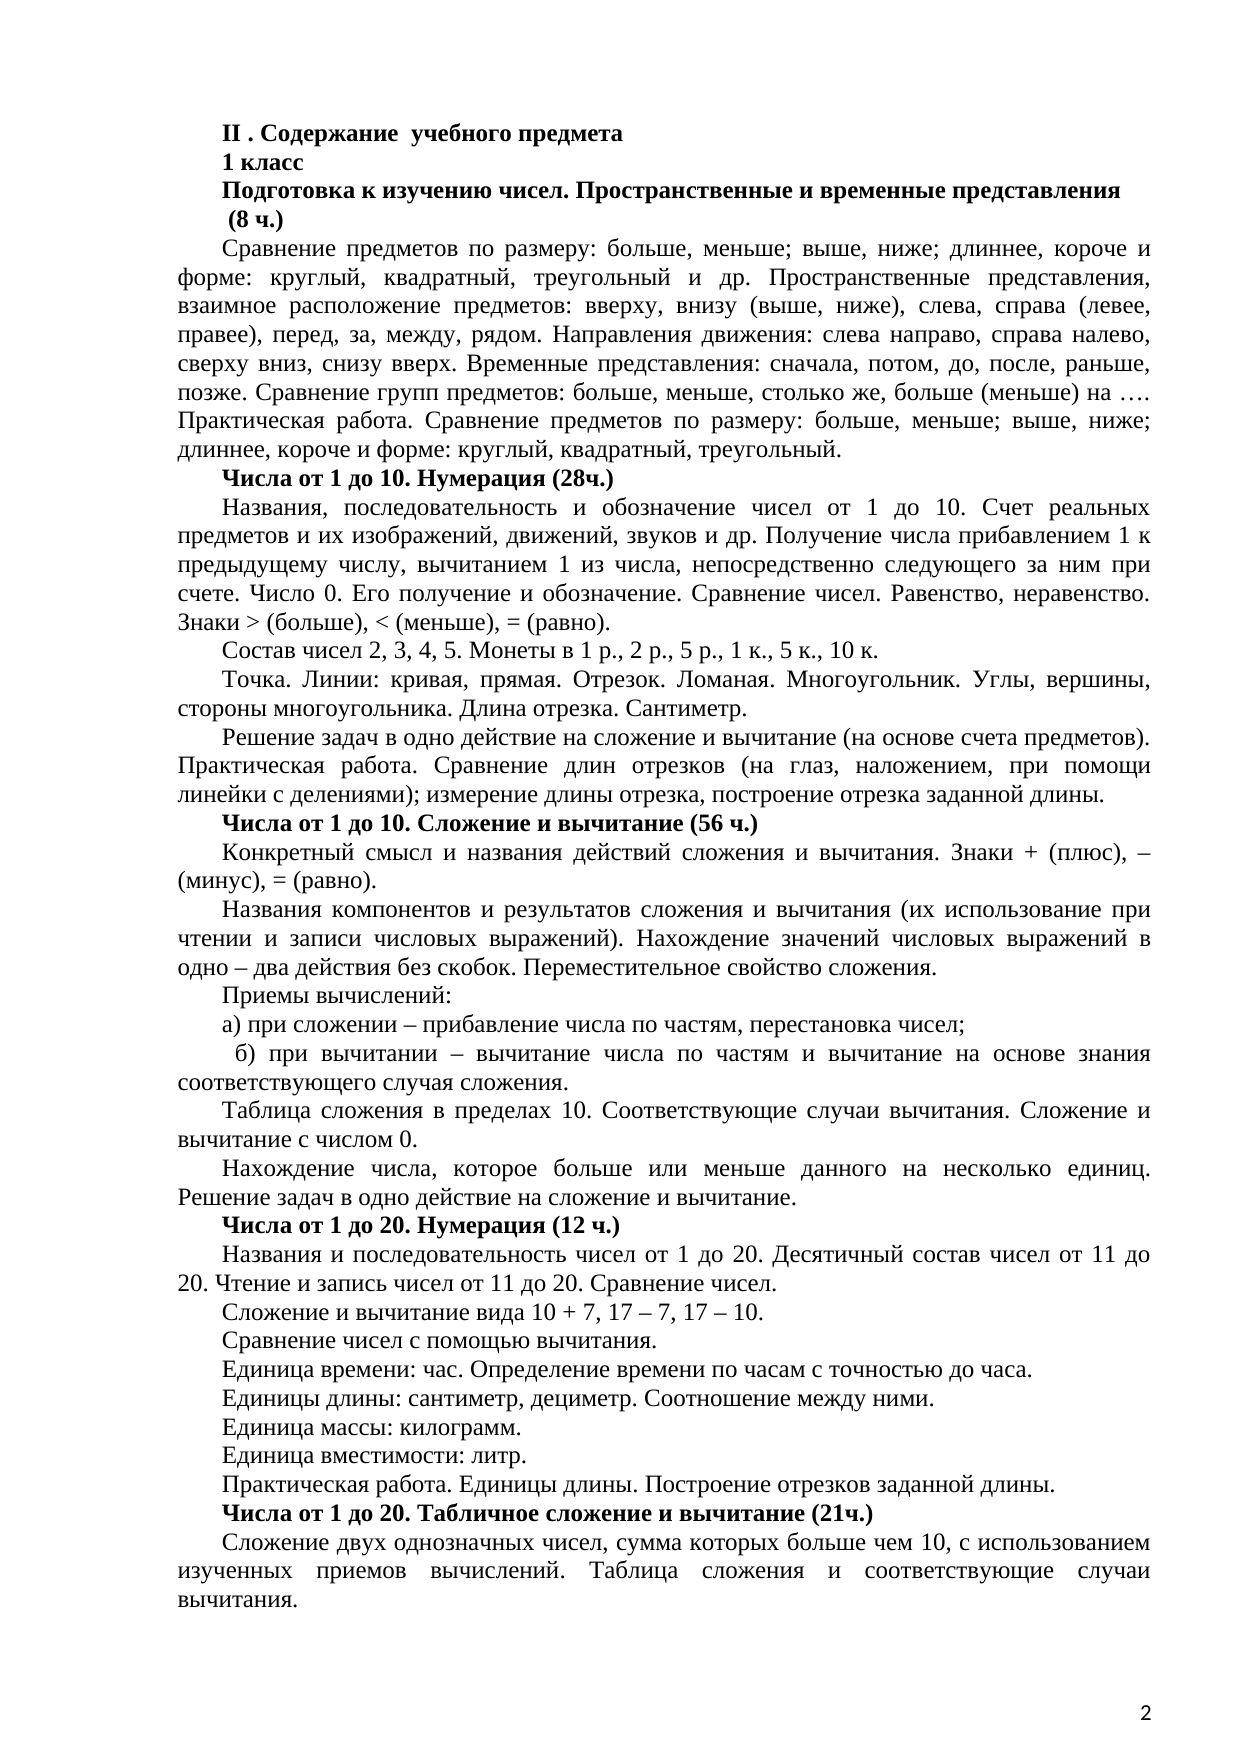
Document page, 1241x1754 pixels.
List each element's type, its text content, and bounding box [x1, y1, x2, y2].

text а) при сложении – прибавление числа по частям, перестановка чисел; [177, 1009, 1152, 1038]
text Единица вместимости: литр. [177, 1441, 1152, 1469]
text Сложение двух однозначных чисел, сумма которых больше чем 10, с использованием изученных приемов вычислений. Таблица сложения и соответствующие случаи вычитания. [177, 1527, 1152, 1613]
text Названия, последовательность и обозначение чисел от 1 до 10. Счет реальных предметов и их изображений, движений, звуков и др. Получение числа прибавлением 1 к предыдущему числу, вычитанием 1 из числа, непосредственно следующего за ним при счете. Число 0. Его получение и обозначение. Сравнение чисел. Равенство, неравенство. Знаки > (больше), < (меньше), = (равно). [177, 492, 1152, 636]
text Практическая работа. Единицы длины. Построение отрезков заданной длины. [177, 1469, 1152, 1498]
text Точка. Линии: кривая, прямая. Отрезок. Ломаная. Многоугольник. Углы, вершины, стороны многоугольника. Длина отрезка. Сантиметр. [177, 664, 1152, 722]
text Числа от 1 до 20. Нумерация (12 ч.) [177, 1211, 1152, 1239]
text Нахождение числа, которое больше или меньше данного на несколько единиц. Решение задач в одно действие на сложение и вычитание. [177, 1153, 1152, 1211]
text Числа от 1 до 20. Табличное сложение и вычитание (21ч.) [177, 1498, 1152, 1527]
text (8 ч.) [177, 204, 1152, 233]
text б) при вычитании – вычитание числа по частям и вычитание на основе знания соответствующего случая сложения. [177, 1038, 1152, 1096]
text Сравнение предметов по размеру: больше, меньше; выше, ниже; длиннее, короче и форме: круглый, квадратный, треугольный и др. Пространственные представления, взаимное расположение предметов: вверху, внизу (выше, ниже), слева, справа (левее, правее), перед, за, между, рядом. Направления движения: слева направо, справа налево, сверху вниз, снизу вверх. Временные представления: сначала, потом, до, после, раньше, позже. Сравнение групп предметов: больше, меньше, столько же, больше (меньше) на …. Практическая работа. Сравнение предметов по размеру: больше, меньше; выше, ниже; длиннее, короче и форме: круглый, квадратный, треугольный. [177, 233, 1152, 463]
text Состав чисел 2, 3, 4, 5. Монеты в 1 р., 2 р., 5 р., 1 к., 5 к., 10 к. [177, 636, 1152, 664]
text II . Содержание учебного предмета [177, 118, 1152, 147]
text Сравнение чисел с помощью вычитания. [177, 1326, 1152, 1354]
text Числа от 1 до 10. Сложение и вычитание (56 ч.) [177, 808, 1152, 837]
text Конкретный смысл и названия действий сложения и вычитания. Знаки + (плюс), – (минус), = (равно). [177, 837, 1152, 894]
text Единицы длины: сантиметр, дециметр. Соотношение между ними. [177, 1383, 1152, 1412]
text Числа от 1 до 10. Нумерация (28ч.) [177, 463, 1152, 492]
text Приемы вычислений: [177, 981, 1152, 1009]
text Единица массы: килограмм. [177, 1412, 1152, 1441]
text Единица времени: час. Определение времени по часам с точностью до часа. [177, 1354, 1152, 1383]
text 1 класс [177, 147, 1152, 176]
text Названия и последовательность чисел от 1 до 20. Десятичный состав чисел от 11 до 20. Чтение и запись чисел от 11 до 20. Сравнение чисел. [177, 1239, 1152, 1297]
text Подготовка к изучению чисел. Пространственные и временные представления [177, 176, 1152, 204]
text Решение задач в одно действие на сложение и вычитание (на основе счета предметов). Практическая работа. Сравнение длин отрезков (на глаз, наложением, при помощи линейки с делениями); измерение длины отрезка, построение отрезка заданной длины. [177, 722, 1152, 808]
text Названия компонентов и результатов сложения и вычитания (их использование при чтении и записи числовых выражений). Нахождение значений числовых выражений в одно – два действия без скобок. Переместительное свойство сложения. [177, 894, 1152, 981]
text Таблица сложения в пределах 10. Соответствующие случаи вычитания. Сложение и вычитание с числом 0. [177, 1096, 1152, 1153]
text Сложение и вычитание вида 10 + 7, 17 – 7, 17 – 10. [177, 1297, 1152, 1326]
